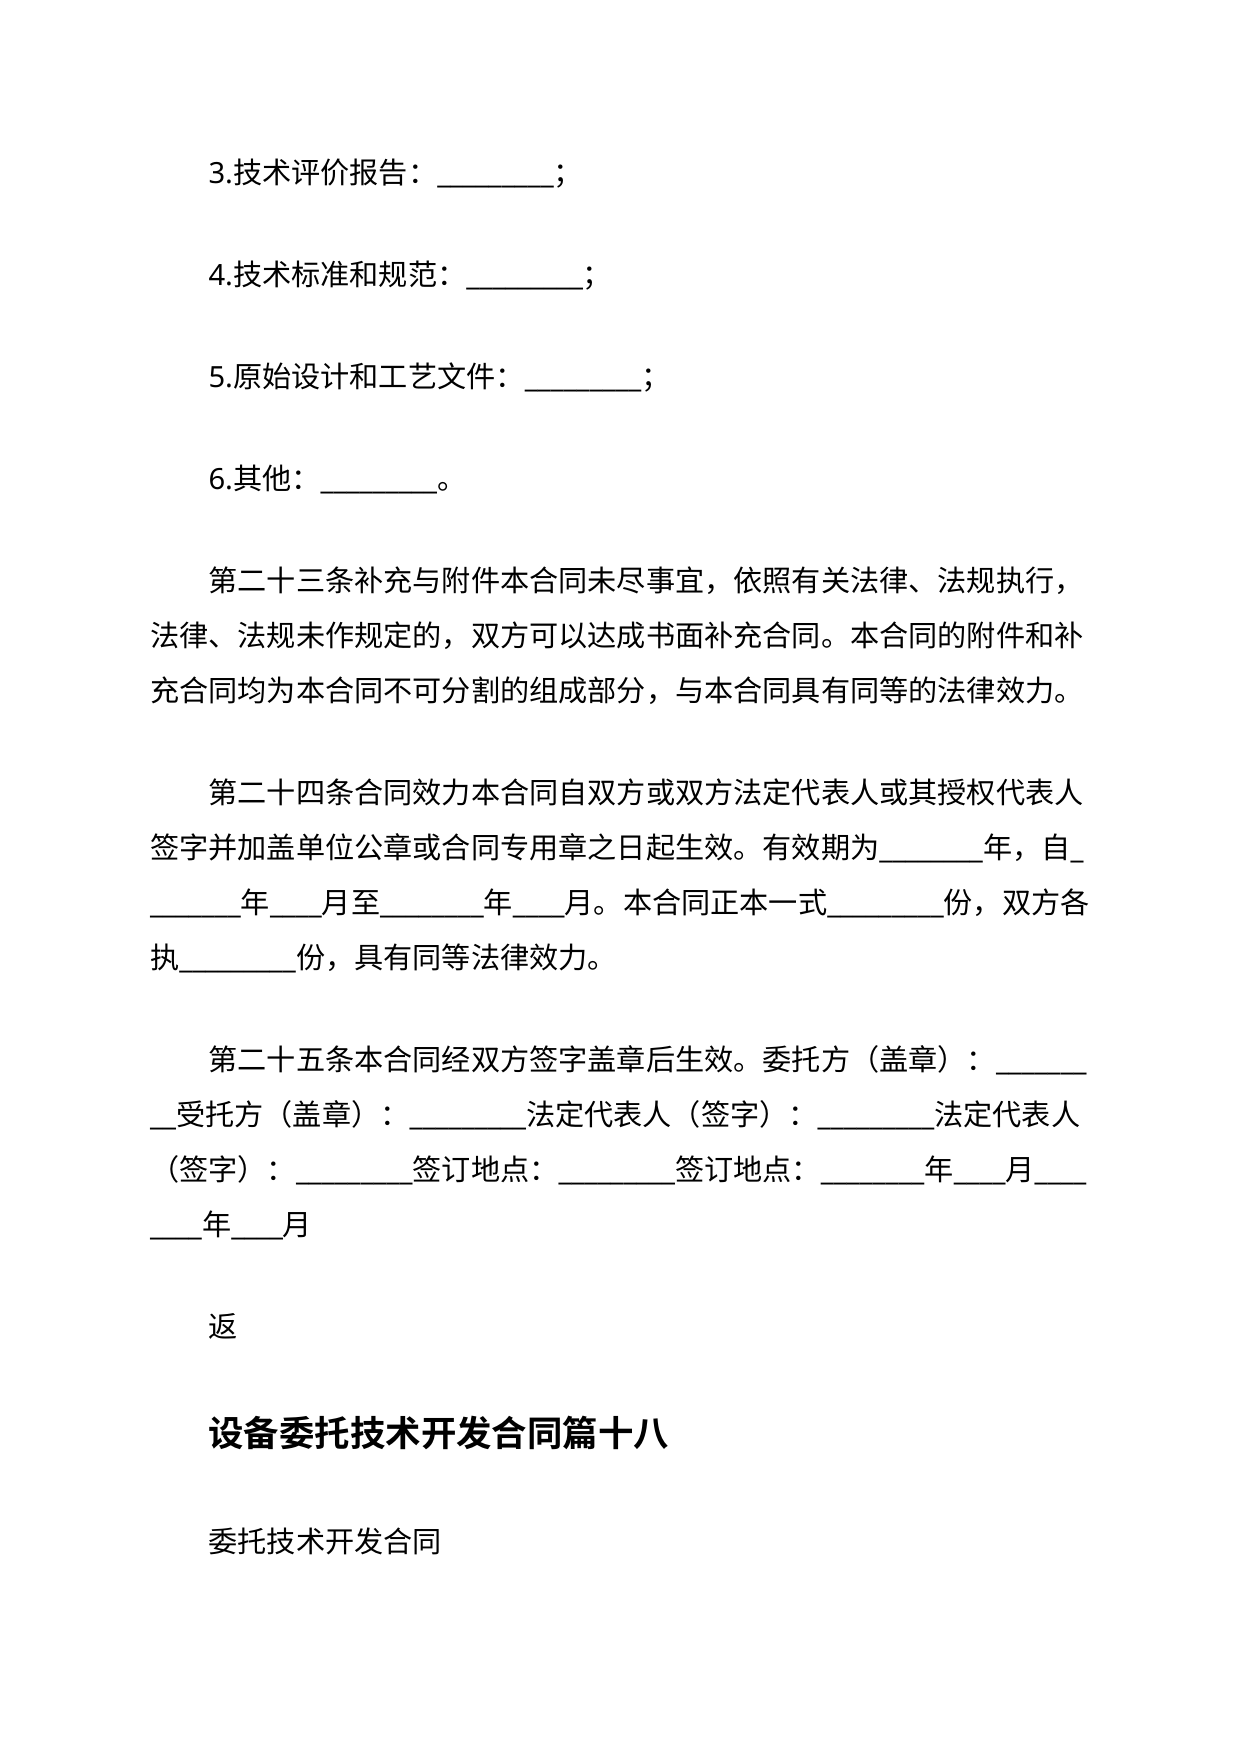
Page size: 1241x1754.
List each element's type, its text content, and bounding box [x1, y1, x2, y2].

text 第二十五条本合同经双方签字盖章后生效。委托方（盖章）：_________受托方（盖章）：_________法定代表人（签字）：_________法定代表人（签字）：_________签订地点：_________签订地点：________年____月________年____月 [150, 1036, 1090, 1244]
text 5.原始设计和工艺文件：_________； [150, 354, 1090, 396]
text 4.技术标准和规范：_________； [150, 252, 1090, 294]
text 第二十三条补充与附件本合同未尽事宜，依照有关法律、法规执行，法律、法规未作规定的，双方可以达成书面补充合同。本合同的附件和补充合同均为本合同不可分割的组成部分，与本合同具有同等的法律效力。 [150, 558, 1090, 710]
text 3.技术评价报告：_________； [150, 150, 1090, 192]
text 6.其他：_________。 [150, 456, 1090, 498]
text 设备委托技术开发合同篇十八 [150, 1405, 1090, 1456]
text 返 [150, 1303, 1090, 1346]
text 第二十四条合同效力本合同自双方或双方法定代表人或其授权代表人签字并加盖单位公章或合同专用章之日起生效。有效期为________年，自________年____月至________年____月。本合同正本一式_________份，双方各执_________份，具有同等法律效力。 [150, 769, 1090, 977]
text 委托技术开发合同 [150, 1518, 1090, 1561]
